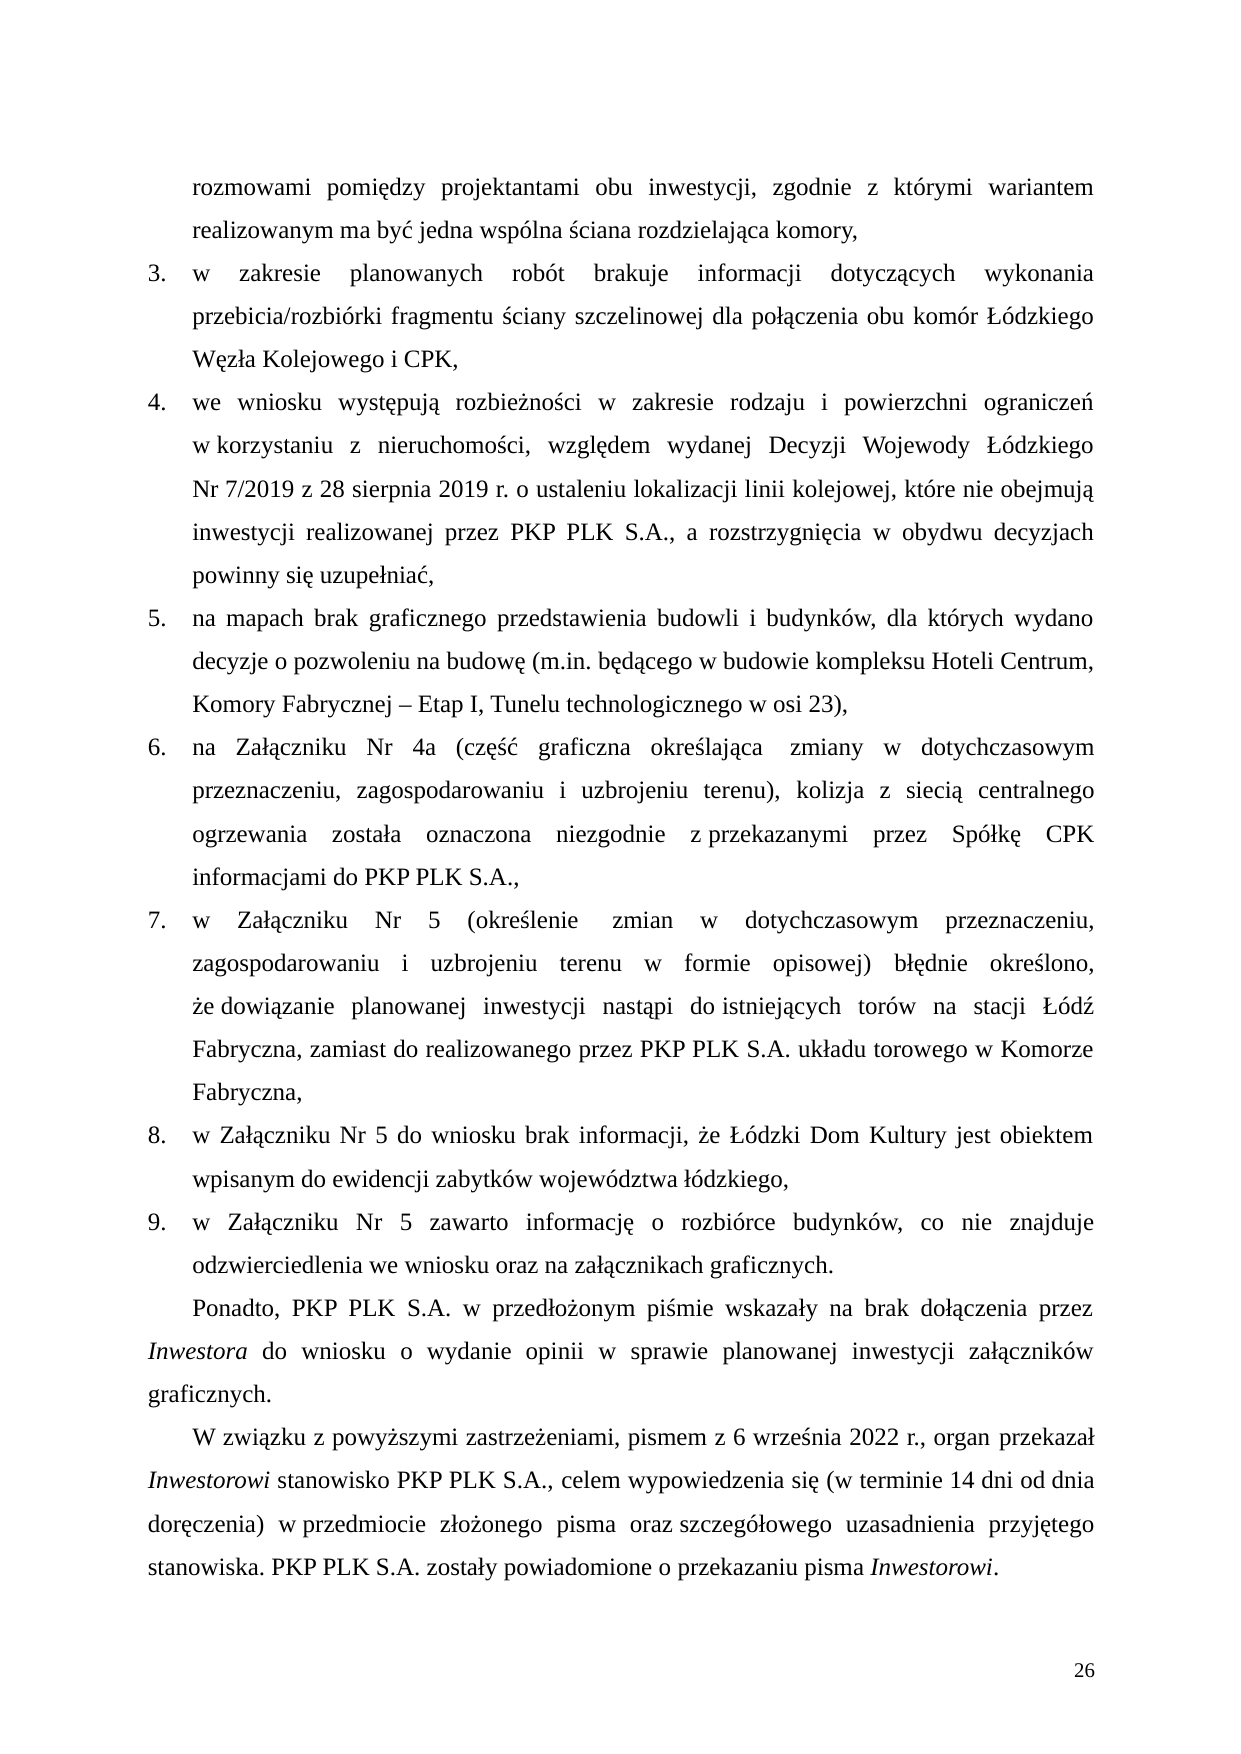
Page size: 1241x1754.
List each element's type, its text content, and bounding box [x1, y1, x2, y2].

list na mapach brak graficznego przedstawienia budowli i budynków, dla których wydano decyzje o pozwoleniu na budowę (m.in. będącego w budowie kompleksu Hoteli Centrum, Komory Fabrycznej – Etap I, Tunelu technologicznego w osi 23), [148, 603, 1094, 718]
list w Załączniku Nr 5 do wniosku brak informacji, że Łódzki Dom Kultury jest obiektem wpisanym do ewidencji zabytków województwa łódzkiego, [148, 1121, 1094, 1192]
list w zakresie planowanych robót brakuje informacji dotyczących wykonania przebicia/rozbiórki fragmentu ściany szczelinowej dla połączenia obu komór Łódzkiego Węzła Kolejowego i CPK, [148, 258, 1094, 373]
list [148, 172, 1094, 244]
list w Załączniku Nr 5 zawarto informację o rozbiórce budynków, co nie znajduje odzwierciedlenia we wniosku oraz na załącznikach graficznych. [148, 1207, 1094, 1279]
list na Załączniku Nr 4a (część graficzna określająca zmiany w dotychczasowym przeznaczeniu, zagospodarowaniu i uzbrojeniu terenu), kolizja z siecią centralnego ogrzewania została oznaczona niezgodnie z przekazanymi przez Spółkę CPK informacjami do PKP PLK S.A., [148, 732, 1094, 891]
text W związku z powyższymi zastrzeżeniami, pismem z 6 września 2022 r., organ przekazał Inwestorowi stanowisko PKP PLK S.A., celem wypowiedzenia się (w terminie 14 dni od dnia doręczenia) w przedmiocie złożonego pisma oraz szczegółowego uzasadnienia przyjętego stanowiska. PKP PLK S.A. zostały powiadomione o przekazaniu pisma Inwestorowi. [148, 1422, 1094, 1581]
list w Załączniku Nr 5 (określenie zmian w dotychczasowym przeznaczeniu, zagospodarowaniu i uzbrojeniu terenu w formie opisowej) błędnie określono, że dowiązanie planowanej inwestycji nastąpi do istniejących torów na stacji Łódź Fabryczna, zamiast do realizowanego przez PKP PLK S.A. układu torowego w Komorze Fabryczna, [148, 905, 1094, 1106]
text Ponadto, PKP PLK S.A. w przedłożonym piśmie wskazały na brak dołączenia przez Inwestora do wniosku o wydanie opinii w sprawie planowanej inwestycji załączników graficznych. [148, 1293, 1094, 1336]
text Ponadto, PKP PLK S.A. w przedłożonym piśmie wskazały na brak dołączenia przez Inwestora do wniosku o wydanie opinii w sprawie planowanej inwestycji załączników graficznych. [148, 1365, 1094, 1408]
list we wniosku występują rozbieżności w zakresie rodzaju i powierzchni ograniczeń w korzystaniu z nieruchomości, względem wydanej Decyzji Wojewody Łódzkiego Nr 7/2019 z 28 sierpnia 2019 r. o ustaleniu lokalizacji linii kolejowej, które nie obejmują inwestycji realizowanej przez PKP PLK S.A., a rozstrzygnięcia w obydwu decyzjach powinny się uzupełniać, [148, 387, 1094, 589]
